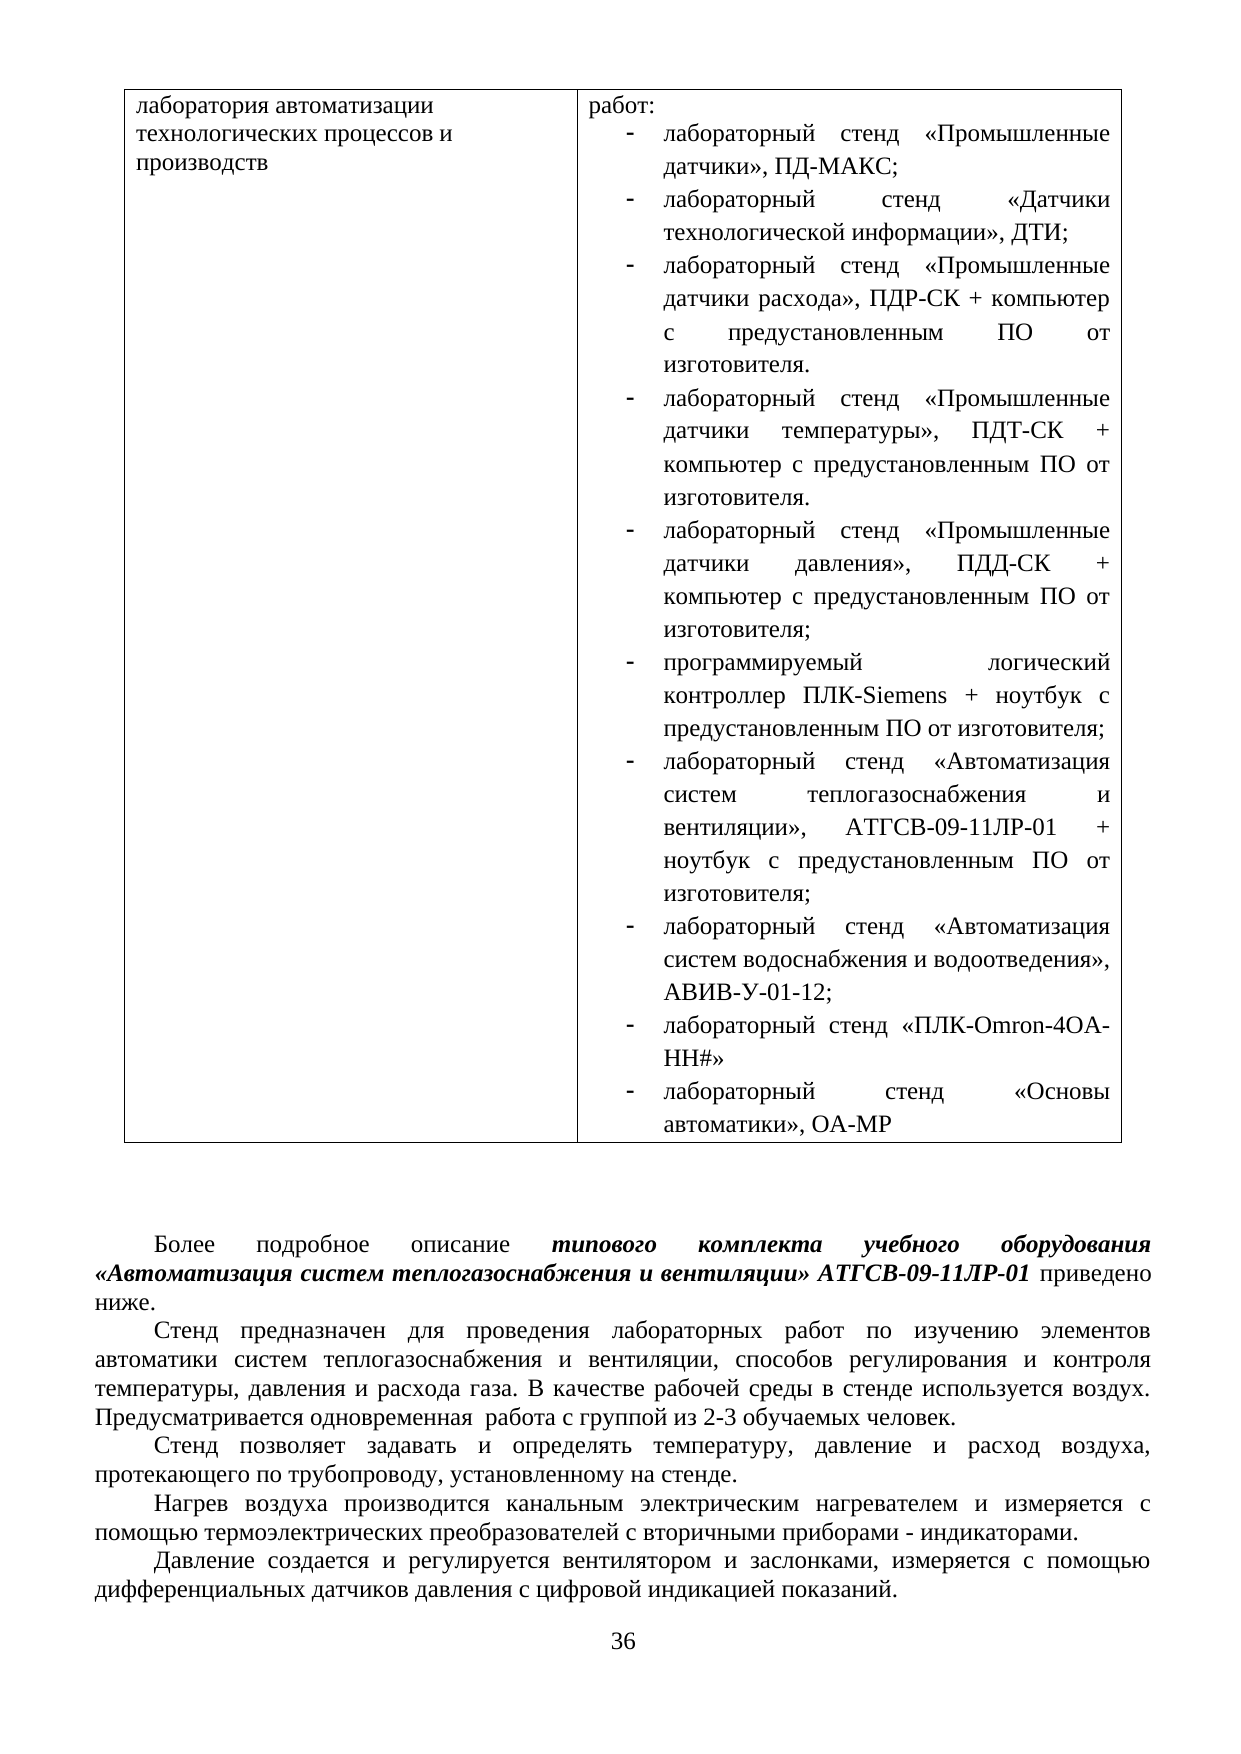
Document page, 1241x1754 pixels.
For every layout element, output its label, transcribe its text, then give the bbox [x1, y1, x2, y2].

text Нагрев воздуха производится канальным электрическим нагревателем и измеряется с помощью термоэлектрических преобразователей с вторичными приборами - индикаторами. [94, 1488, 1152, 1546]
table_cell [578, 90, 1121, 1142]
text Давление создается и регулируется вентилятором и заслонками, измеряется с помощью дифференциальных датчиков давления с цифровой индикацией показаний. [94, 1546, 1152, 1603]
text Стенд предназначен для проведения лабораторных работ по изучению элементов автоматики систем теплогазоснабжения и вентиляции, способов регулирования и контроля температуры, давления и расхода газа. В качестве рабочей среды в стенде используется воздух. Предусматривается одновременная работа с группой из 2-3 обучаемых человек. [94, 1316, 1152, 1431]
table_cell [125, 90, 577, 1142]
text Стенд позволяет задавать и определять температуру, давление и расход воздуха, протекающего по трубопроводу, установленному на стенде. [94, 1431, 1152, 1488]
text Более подробное описание типового комплекта учебного оборудования «Автоматизация систем теплогазоснабжения и вентиляции» АТГСВ-09-11ЛР-01 приведено ниже. [94, 1229, 1152, 1316]
